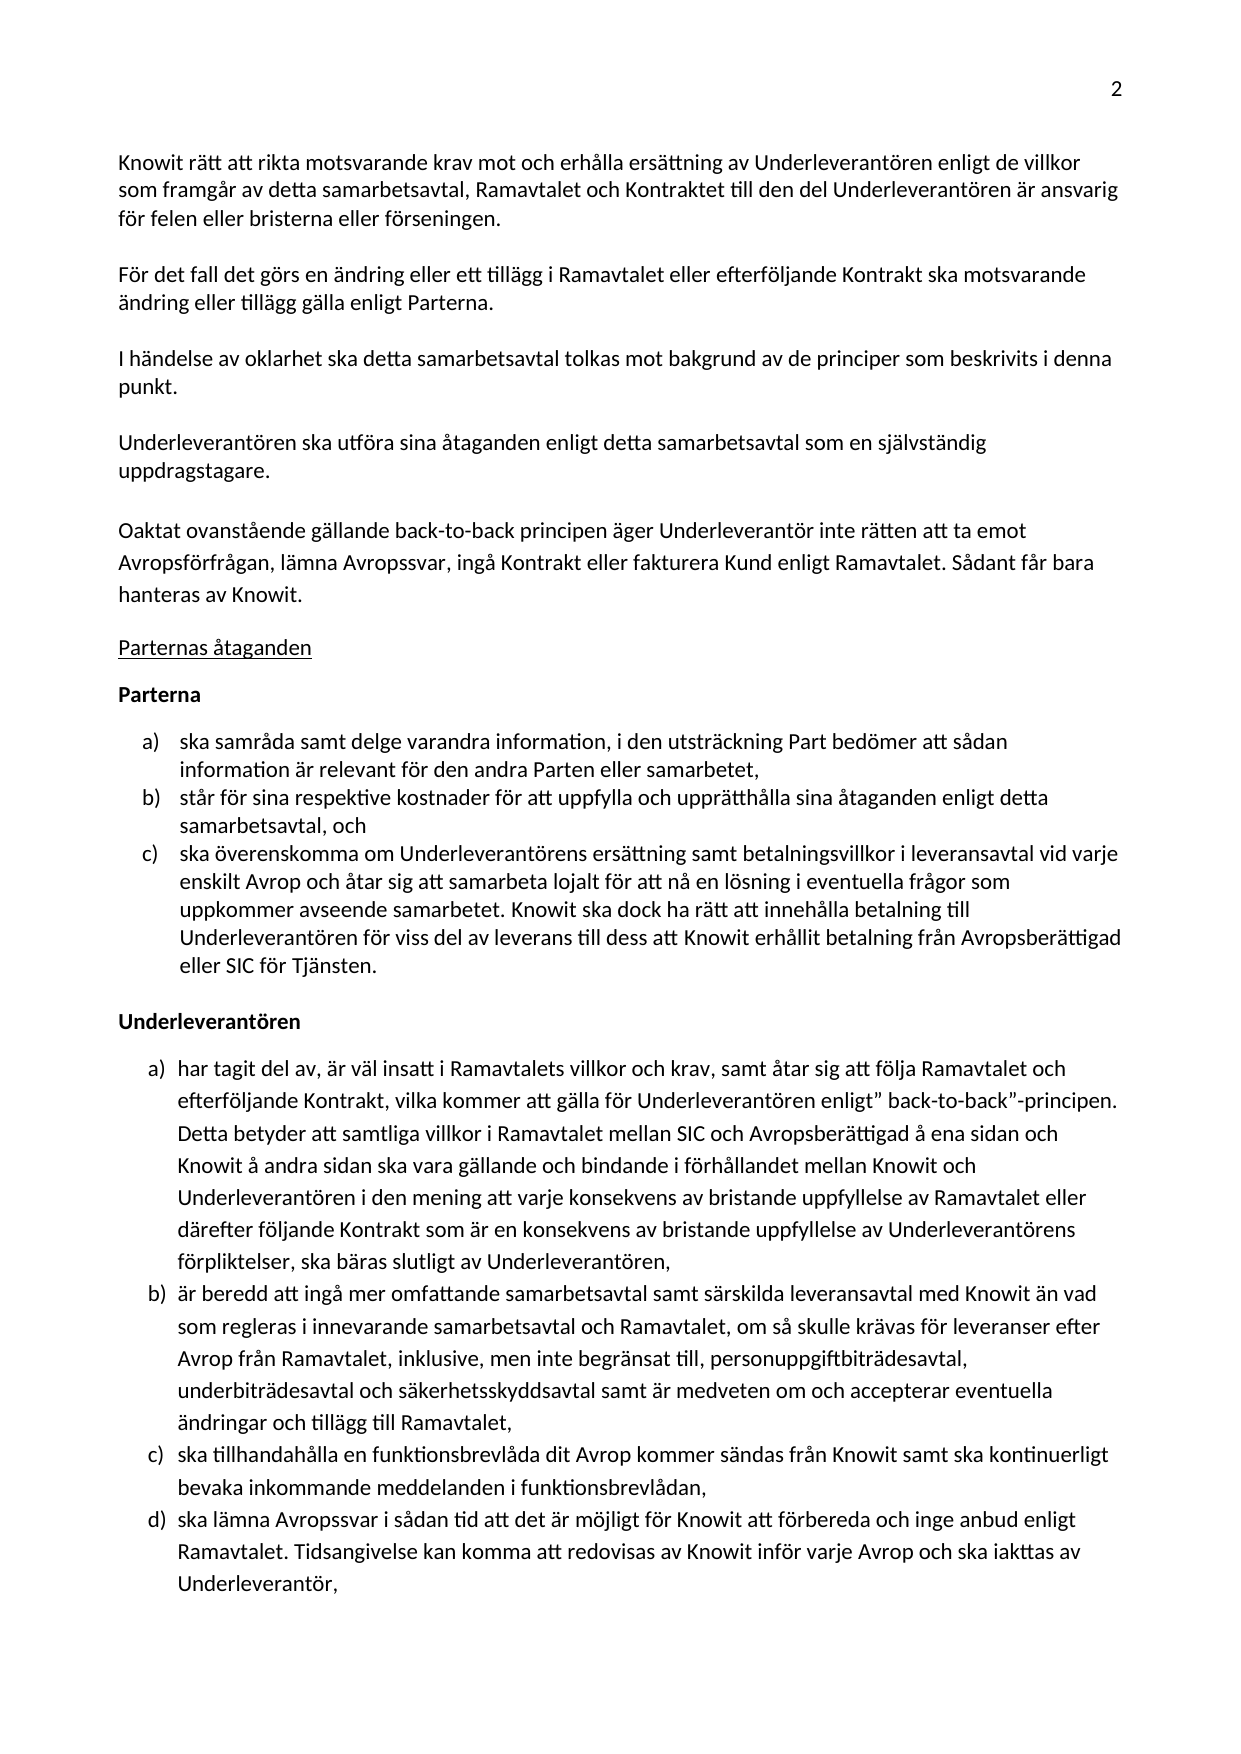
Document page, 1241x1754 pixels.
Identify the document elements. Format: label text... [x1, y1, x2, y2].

text För det fall det görs en ändring eller ett tillägg i Ramavtalet eller efterföljande Kontrakt ska motsvarande ändring eller tillägg gälla enligt Parterna. [118, 260, 1122, 316]
text Oaktat ovanstående gällande back-to-back principen äger Underleverantör inte rätten att ta emot Avropsförfrågan, lämna Avropssvar, ingå Kontrakt eller fakturera Kund enligt Ramavtalet. Sådant får bara hanteras av Knowit. [118, 516, 1122, 608]
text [118, 148, 1122, 232]
list ska lämna Avropssvar i sådan tid att det är möjligt för Knowit att förbereda och inge anbud enligt Ramavtalet. Tidsangivelse kan komma att redovisas av Knowit inför varje Avrop och ska iakttas av Underleverantör, [148, 1505, 1122, 1597]
list ska tillhandahålla en funktionsbrevlåda dit Avrop kommer sändas från Knowit samt ska kontinuerligt bevaka inkommande meddelanden i funktionsbrevlådan, [148, 1441, 1122, 1501]
text I händelse av oklarhet ska detta samarbetsavtal tolkas mot bakgrund av de principer som beskrivits i denna punkt. [118, 344, 1122, 400]
list har tagit del av, är väl insatt i Ramavtalets villkor och krav, samt åtar sig att följa Ramavtalet och efterföljande Kontrakt, vilka kommer att gälla för Underleverantören enligt” back-to-back”-principen. Detta betyder att samtliga villkor i Ramavtalet mellan SIC och Avropsberättigad å ena sidan och Knowit å andra sidan ska vara gällande och bindande i förhållandet mellan Knowit och Underleverantören i den mening att varje konsekvens av bristande uppfyllelse av Ramavtalet eller därefter följande Kontrakt som är en konsekvens av bristande uppfyllelse av Underleverantörens förpliktelser, ska bäras slutligt av Underleverantören, [148, 1054, 1122, 1275]
list är beredd att ingå mer omfattande samarbetsavtal samt särskilda leveransavtal med Knowit än vad som regleras i innevarande samarbetsavtal och Ramavtalet, om så skulle krävas för leveranser efter Avrop från Ramavtalet, inklusive, men inte begränsat till, personuppgiftbiträdesavtal, underbiträdesavtal och säkerhetsskyddsavtal samt är medveten om och accepterar eventuella ändringar och tillägg till Ramavtalet, [148, 1279, 1122, 1436]
list ska samråda samt delge varandra information, i den utsträckning Part bedömer att sådan information är relevant för den andra Parten eller samarbetet, [142, 727, 1122, 783]
text Parterna [118, 680, 1122, 708]
list ska överenskomma om Underleverantörens ersättning samt betalningsvillkor i leveransavtal vid varje enskilt Avrop och åtar sig att samarbeta lojalt för att nå en lösning i eventuella frågor som uppkommer avseende samarbetet. Knowit ska dock ha rätt att innehålla betalning till Underleverantören för viss del av leverans till dess att Knowit erhållit betalning från Avropsberättigad eller SIC för Tjänsten. [142, 839, 1122, 979]
text Underleverantören [118, 1007, 1122, 1035]
text Underleverantören ska utföra sina åtaganden enligt detta samarbetsavtal som en självständig uppdragstagare. [118, 428, 1122, 484]
list står för sina respektive kostnader för att uppfylla och upprätthålla sina åtaganden enligt detta samarbetsavtal, och [142, 783, 1122, 839]
text Parternas åtaganden [118, 633, 1122, 661]
